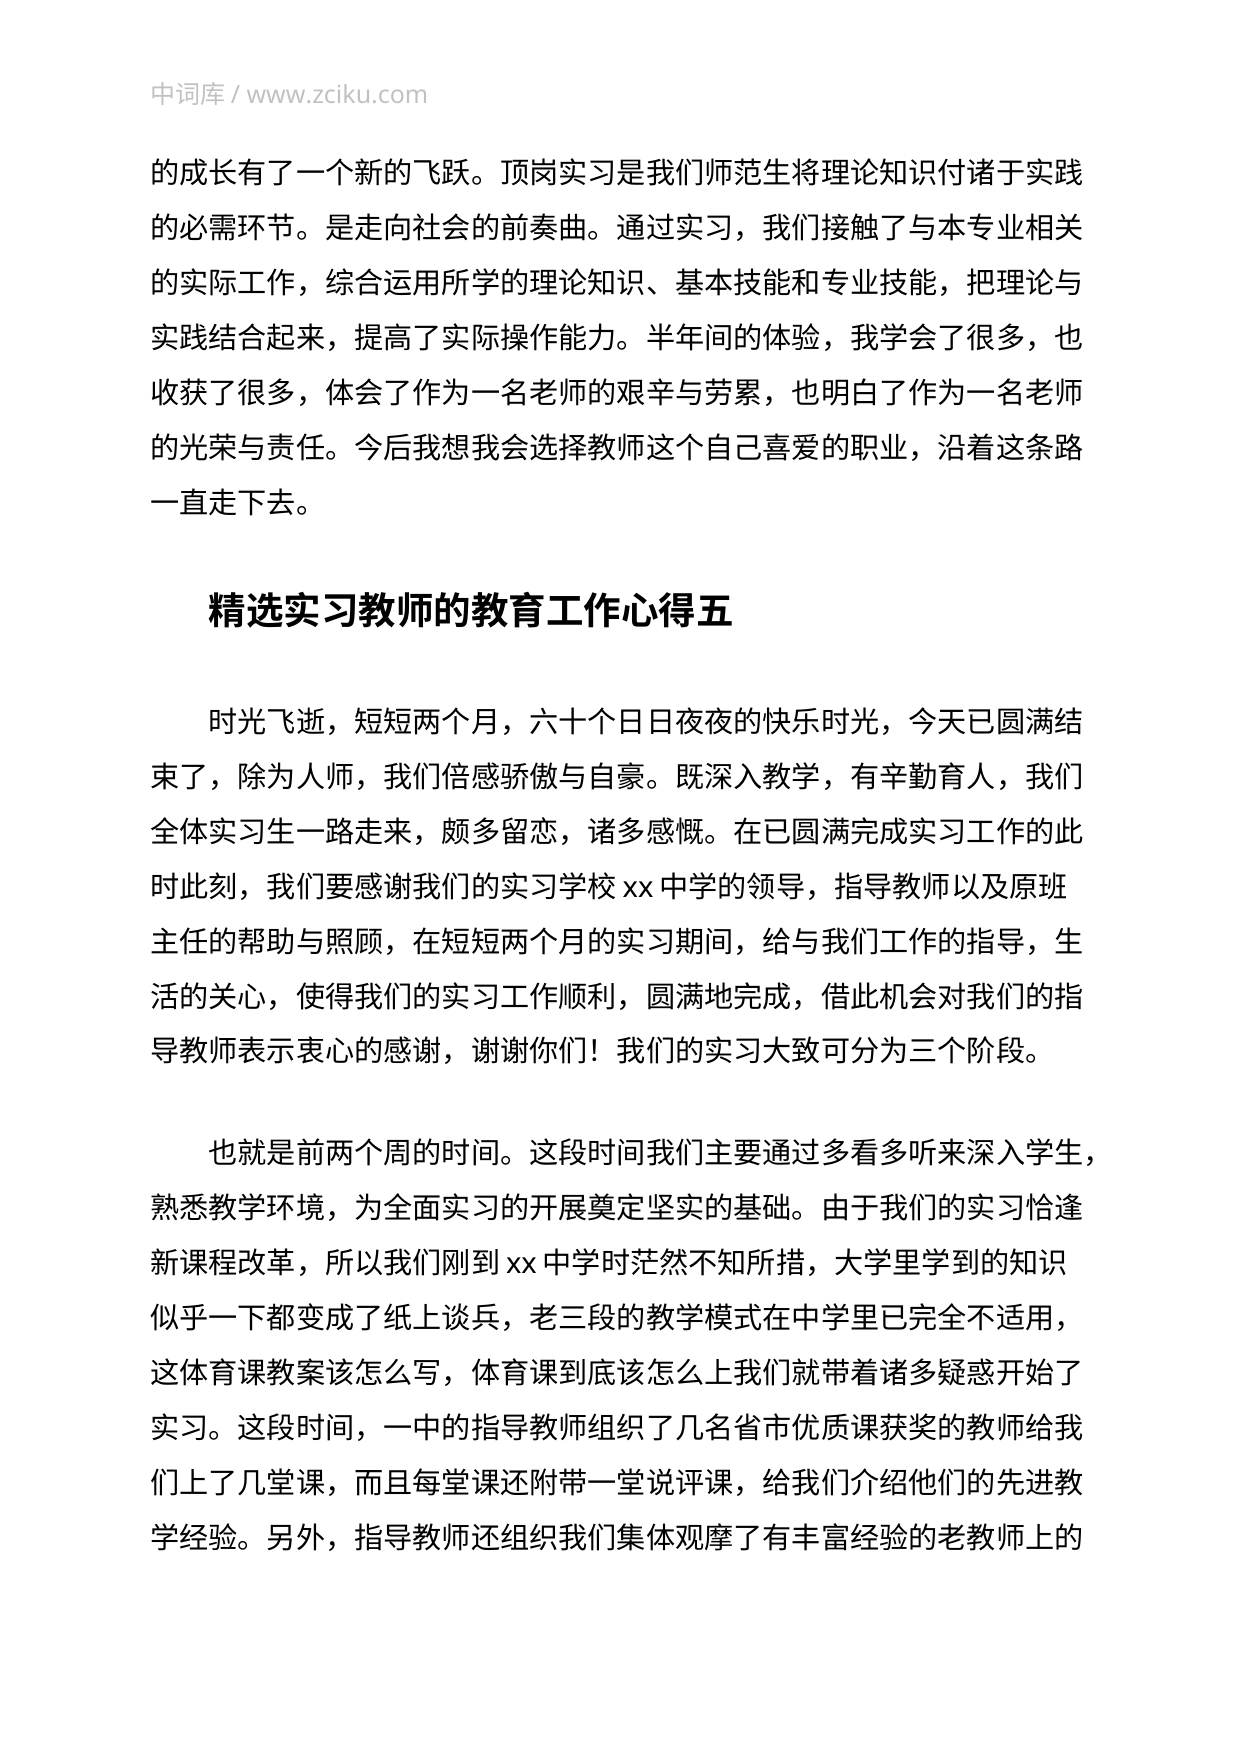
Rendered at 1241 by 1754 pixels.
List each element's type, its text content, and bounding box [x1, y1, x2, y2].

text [150, 150, 1090, 522]
text 时光飞逝，短短两个月，六十个日日夜夜的快乐时光，今天已圆满结束了，除为人师，我们倍感骄傲与自豪。既深入教学，有辛勤育人，我们全体实习生一路走来，颇多留恋，诸多感慨。在已圆满完成实习工作的此时此刻，我们要感谢我们的实习学校xx中学的领导，指导教师以及原班主任的帮助与照顾，在短短两个月的实习期间，给与我们工作的指导，生活的关心，使得我们的实习工作顺利，圆满地完成，借此机会对我们的指导教师表示衷心的感谢，谢谢你们！我们的实习大致可分为三个阶段。 [150, 698, 1090, 1070]
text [150, 1130, 1090, 1556]
text 精选实习教师的教育工作心得五 [150, 581, 1090, 635]
